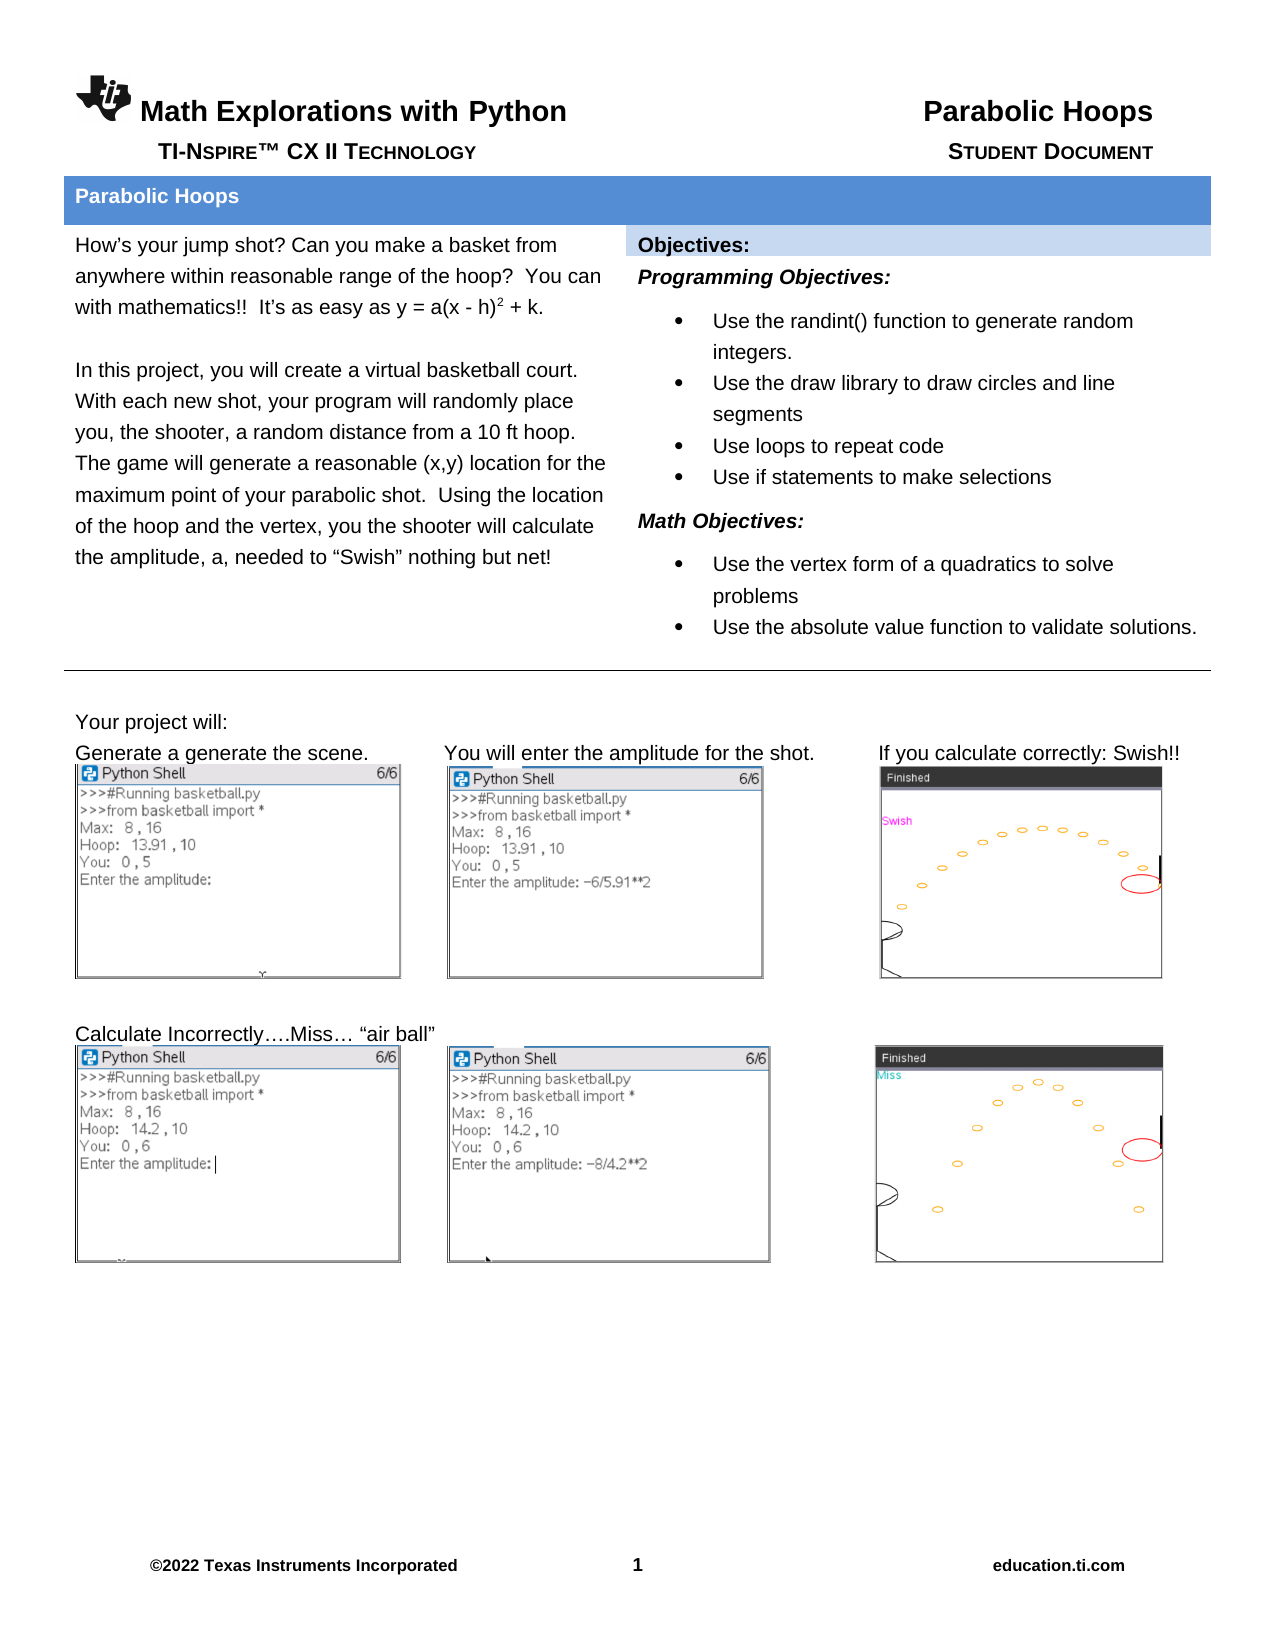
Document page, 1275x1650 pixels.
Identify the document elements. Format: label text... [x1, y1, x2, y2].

table_header [626, 176, 1211, 225]
picture [447, 766, 764, 979]
table_cell Programming Objectives: Use the randint() function to generate random integers. Use the draw library to draw circles and line segments Use loops to repeat code Use if statements to make selections Math Objectives: Use the vertex form of a quadratics to solve problems Use the absolute value function to validate solutions. [626, 256, 1211, 670]
table_cell Objectives: [626, 225, 1211, 256]
picture [75, 1045, 401, 1263]
table_header Parabolic Hoops [64, 176, 626, 225]
picture [75, 75, 132, 122]
picture [447, 1046, 771, 1263]
picture [75, 764, 402, 979]
picture [879, 766, 1163, 979]
table_cell Your project will: Generate a generate the scene. You will enter the amplitude for the shot. If you calculate correctly: Swish!! Calculate Incorrectly….Miss… “air ball” [64, 671, 1211, 1545]
picture [874, 1045, 1164, 1263]
table_cell How’s your jump shot? Can you make a basket from anywhere within reasonable range of the hoop? You can with mathematics!! It’s as easy as y = a(x - h)2 + k. In this project, you will create a virtual basketball court. With each new shot, your program will randomly place you, the shooter, a random distance from a 10 ft hoop. The game will generate a reasonable (x,y) location for the maximum point of your parabolic shot. Using the location of the hoop and the vertex, you the shooter will calculate the amplitude, a, needed to “Swish” nothing but net! [64, 225, 626, 670]
